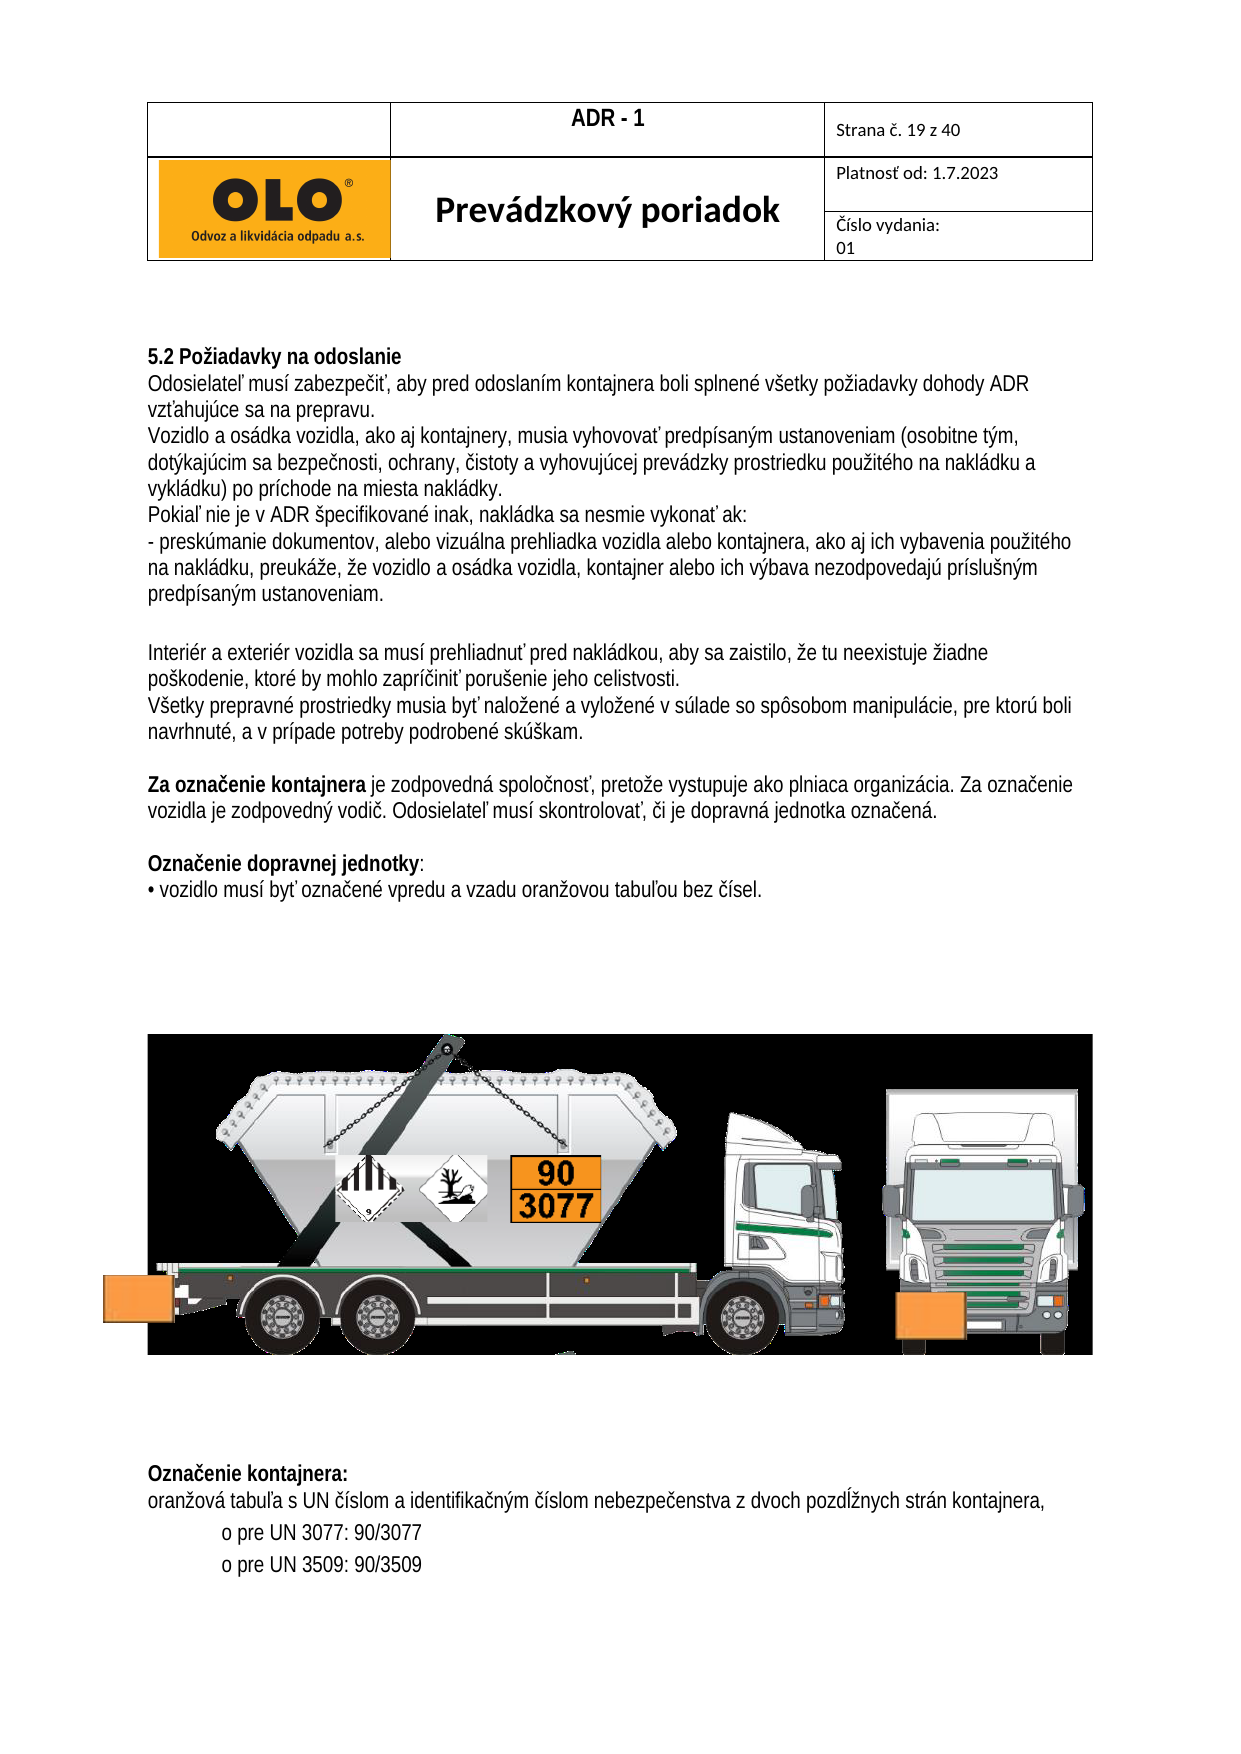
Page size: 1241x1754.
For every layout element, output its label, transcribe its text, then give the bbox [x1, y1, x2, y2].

text Pokiaľ nie je v ADR špecifikované inak, nakládka sa nesmie vykonať ak: [148, 501, 1093, 528]
text Označenie dopravnej jednotky: [148, 850, 1093, 876]
list o pre UN 3509: 90/3509 [148, 1551, 1093, 1578]
text 5.2 Požiadavky na odoslanie [148, 343, 1093, 369]
picture [103, 1275, 175, 1323]
list o pre UN 3077: 90/3077 [148, 1519, 1093, 1545]
text Za označenie kontajnera je zodpovedná spoločnosť, pretože vystupuje ako plniaca organizácia. Za označenie vozidla je zodpovedný vodič. Odosielateľ musí skontrolovať, či je dopravná jednotka označená. [148, 771, 1093, 823]
text Odosielateľ musí zabezpečiť, aby pred odoslaním kontajnera boli splnené všetky požiadavky dohody ADR vzťahujúce sa na prepravu. [148, 369, 1093, 422]
text - preskúmanie dokumentov, alebo vizuálna prehliadka vozidla alebo kontajnera, ako aj ich vybavenia použitého na nakládku, preukáže, že vozidlo a osádka vozidla, kontajner alebo ich výbava nezodpovedajú príslušným predpísaným ustanoveniam. [148, 528, 1093, 607]
picture [335, 1155, 488, 1222]
text Interiér a exteriér vozidla sa musí prehliadnuť pred nakládkou, aby sa zaistilo, že tu neexistuje žiadne poškodenie, ktoré by mohlo zapríčiniť porušenie jeho celistvosti. [148, 639, 1093, 692]
text Všetky prepravné prostriedky musia byť naložené a vyložené v súlade so spôsobom manipulácie, pre ktorú boli navrhnuté, a v prípade potreby podrobené skúškam. [148, 692, 1093, 744]
picture [895, 1292, 968, 1340]
text Vozidlo a osádka vozidla, ako aj kontajnery, musia vyhovovať predpísaným ustanoveniam (osobitne tým, dotýkajúcim sa bezpečnosti, ochrany, čistoty a vyhovujúcej prevádzky prostriedku použitého na nakládku a vykládku) po príchode na miesta nakládky. [148, 422, 1093, 501]
picture [158, 160, 391, 258]
text oranžová tabuľa s UN číslom a identifikačným číslom nebezpečenstva z dvoch pozdĺžnych strán kontajnera, [148, 1487, 1093, 1513]
text • vozidlo musí byť označené vpredu a vzadu oranžovou tabuľou bez čísel. [148, 876, 1093, 903]
text Označenie kontajnera: [148, 1460, 1093, 1487]
